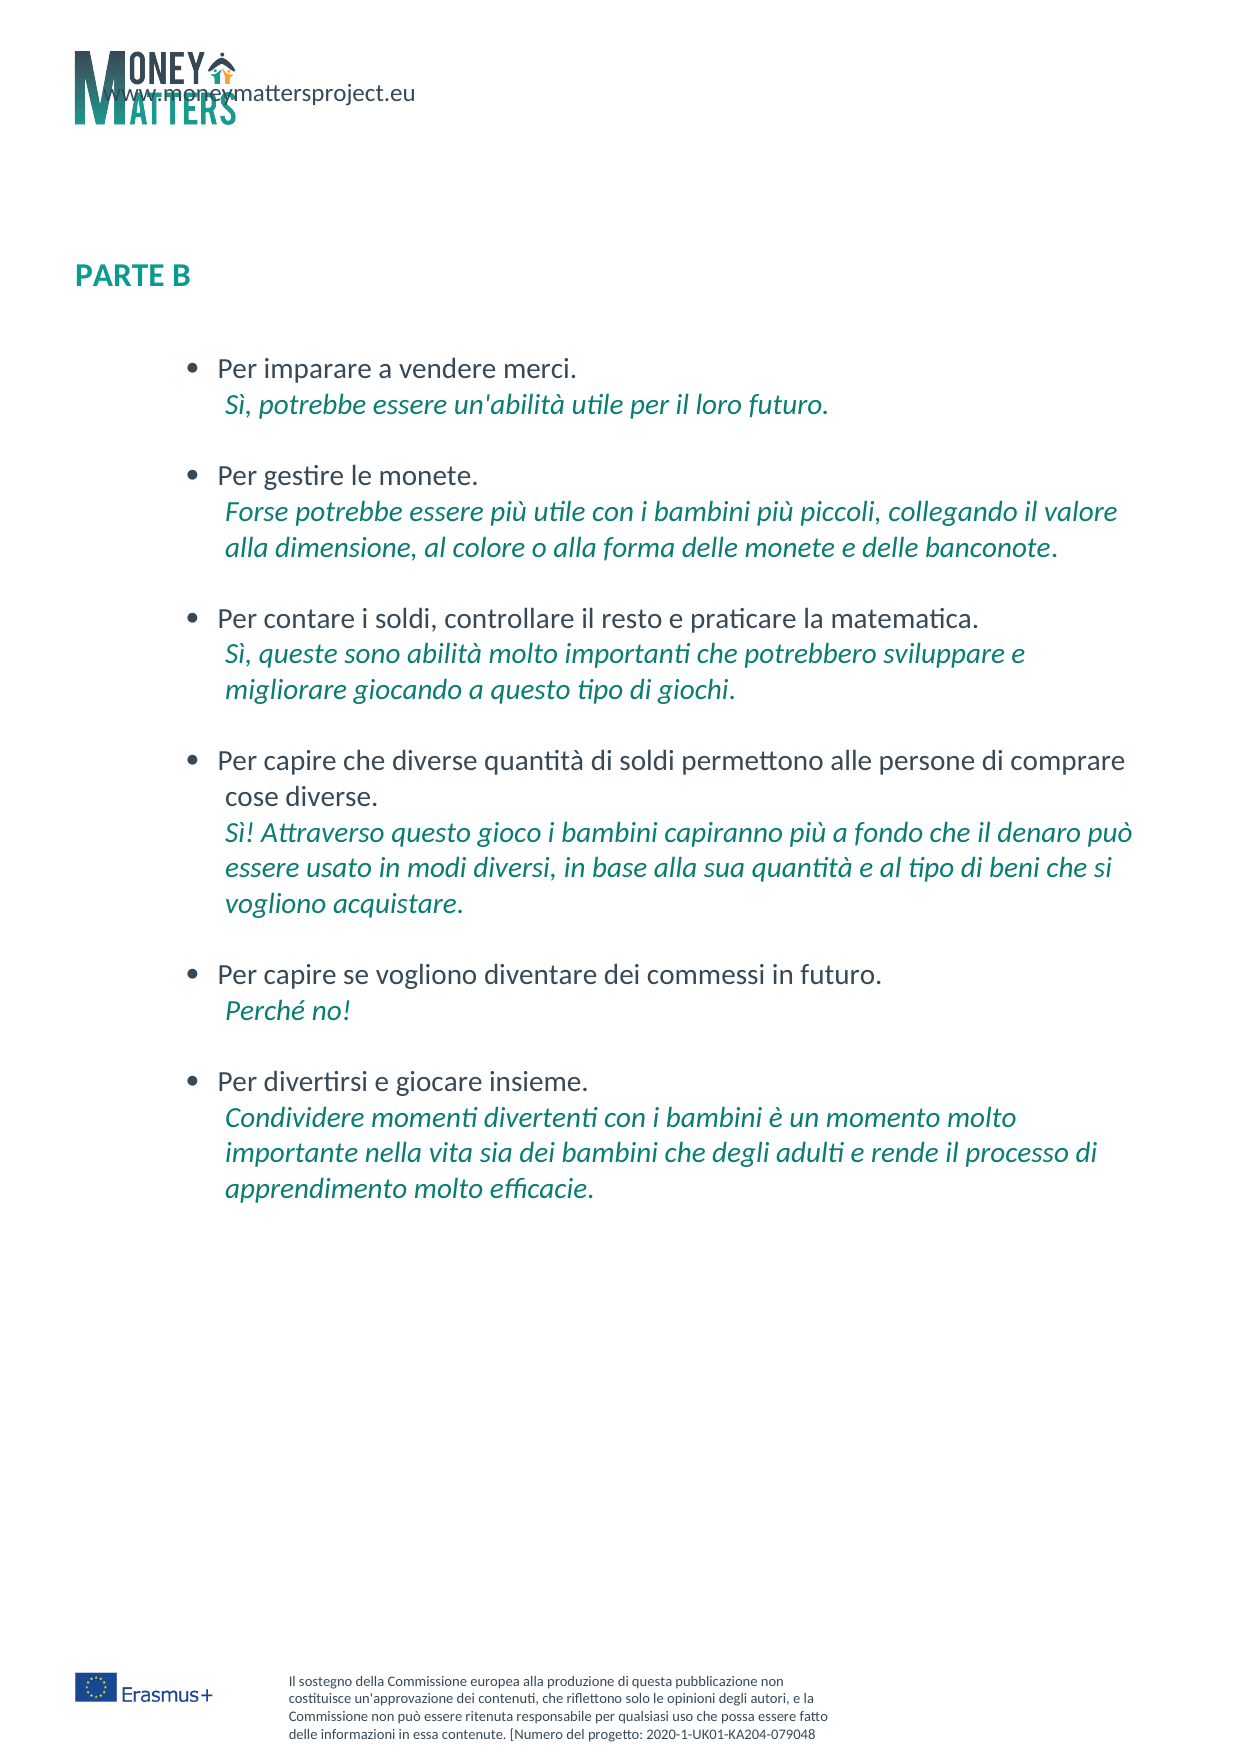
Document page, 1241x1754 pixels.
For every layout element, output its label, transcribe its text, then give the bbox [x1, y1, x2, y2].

list Sì, queste sono abilità molto importanti che potrebbero sviluppare e migliorare giocando a questo tipo di giochi. [225, 636, 1146, 707]
list Forse potrebbe essere più utile con i bambini più piccoli, collegando il valore alla dimensione, al colore o alla forma delle monete e delle banconote. [225, 493, 1146, 564]
list Per divertirsi e giocare insieme. [187, 1063, 1146, 1099]
list Per capire che diverse quantità di soldi permettono alle persone di comprare cose diverse. [187, 742, 1146, 814]
list Per gestire le monete. [187, 457, 1146, 493]
subtitle PARTE B [75, 254, 1146, 295]
list Per contare i soldi, controllare il resto e praticare la matematica. [187, 600, 1146, 636]
list Per capire se vogliono diventare dei commessi in futuro. [187, 956, 1146, 992]
list Sì, potrebbe essere un'abilità utile per il loro futuro. [225, 386, 1146, 422]
picture [74, 51, 236, 125]
list Per imparare a vendere merci. [187, 351, 1146, 386]
picture [75, 1672, 213, 1702]
list Sì! Attraverso questo gioco i bambini capiranno più a fondo che il denaro può essere usato in modi diversi, in base alla sua quantità e al tipo di beni che si vogliono acquistare. [225, 814, 1146, 921]
list Perché no! [225, 992, 1146, 1027]
list Condividere momenti divertenti con i bambini è un momento molto importante nella vita sia dei bambini che degli adulti e rende il processo di apprendimento molto efficacie. [225, 1099, 1146, 1206]
